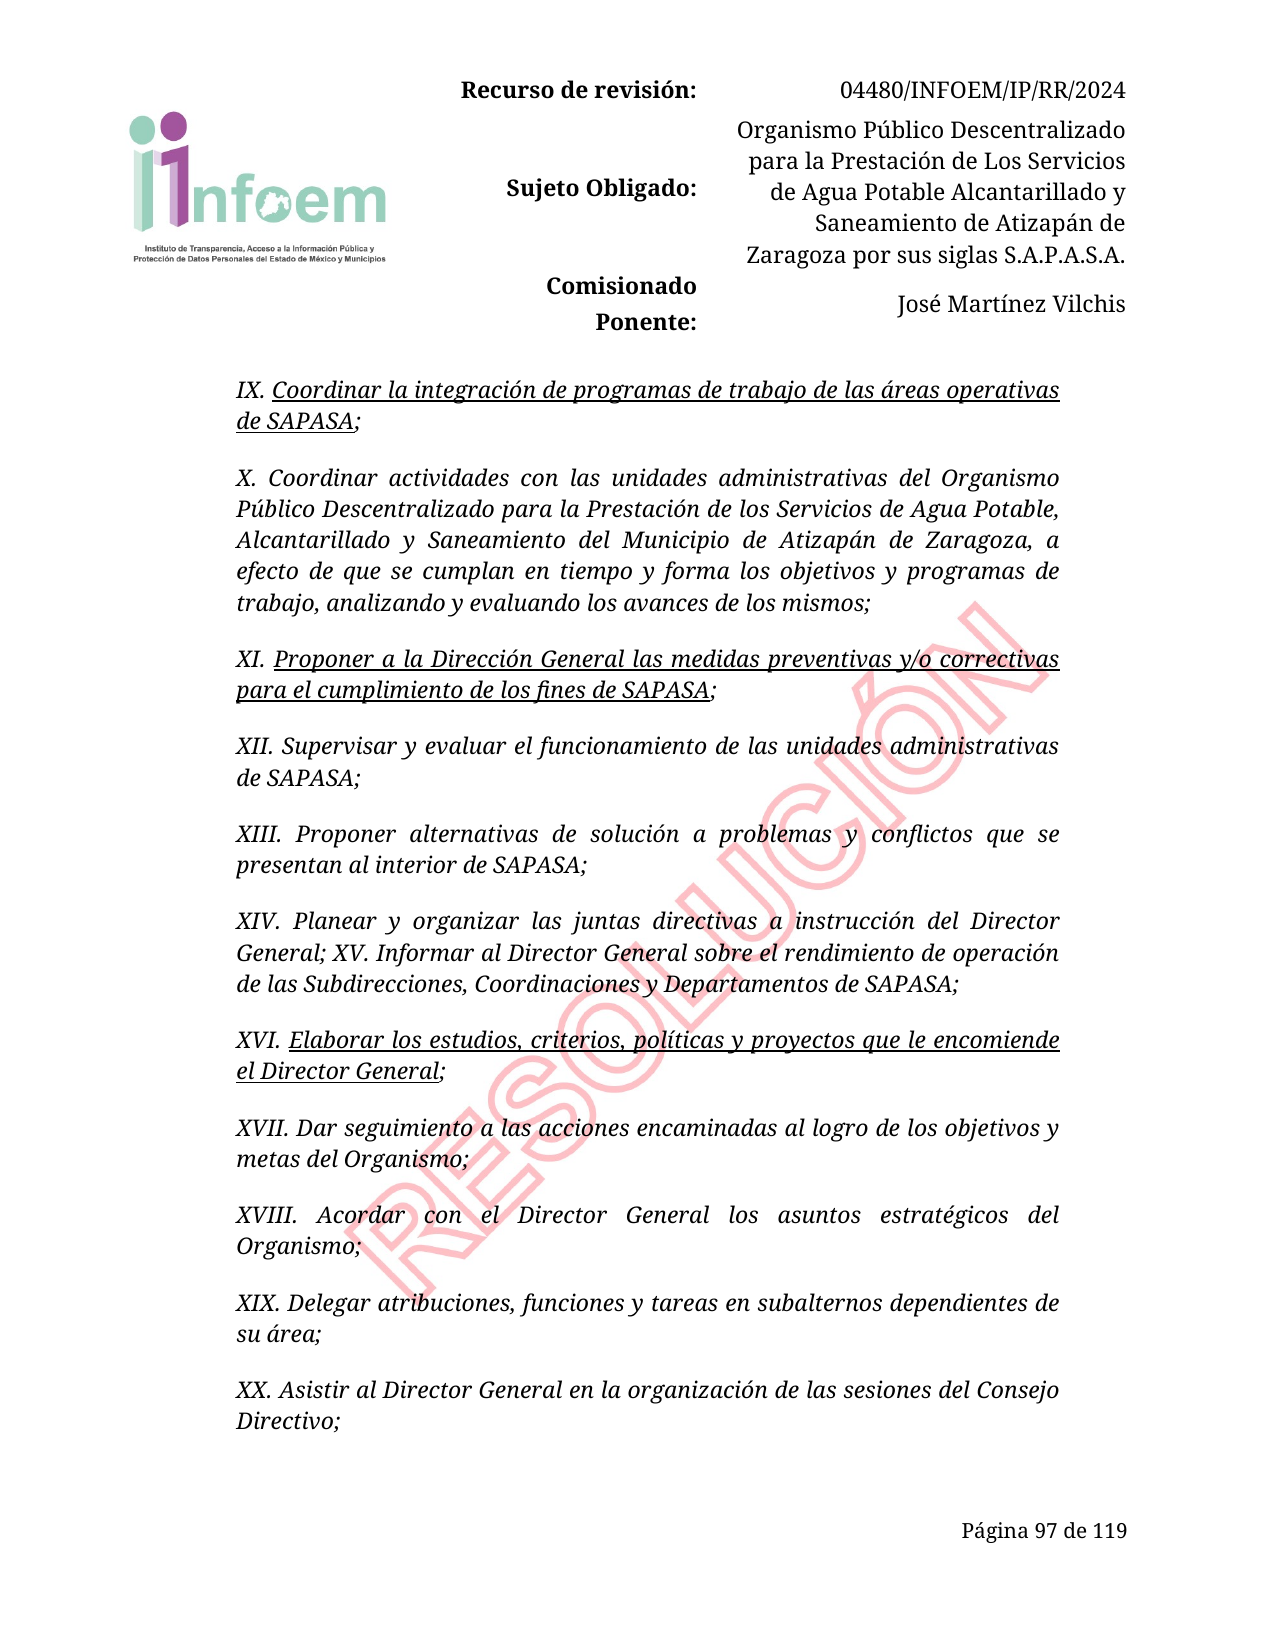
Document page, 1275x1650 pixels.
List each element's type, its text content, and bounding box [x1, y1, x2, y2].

text XVII. Dar seguimiento a las acciones encaminadas al logro de los objetivos y metas del Organismo; [236, 1112, 1063, 1174]
text XX. Asistir al Director General en la organización de las sesiones del Consejo Directivo; [236, 1374, 1063, 1437]
text IX. Coordinar la integración de programas de trabajo de las áreas operativas de SAPASA; [236, 374, 1063, 437]
text XI. Proponer a la Dirección General las medidas preventivas y/o correctivas para el cumplimiento de los fines de SAPASA; [236, 643, 1063, 705]
text XIII. Proponer alternativas de solución a problemas y conflictos que se presentan al interior de SAPASA; [236, 818, 1063, 880]
text XII. Supervisar y evaluar el funcionamiento de las unidades administrativas de SAPASA; [236, 730, 1063, 793]
picture [2, 47, 1275, 1650]
text XVIII. Acordar con el Director General los asuntos estratégicos del Organismo; [236, 1199, 1063, 1262]
text XIX. Delegar atribuciones, funciones y tareas en subalternos dependientes de su área; [236, 1287, 1063, 1349]
text XIV. Planear y organizar las juntas directivas a instrucción del Director General; XV. Informar al Director General sobre el rendimiento de operación de las Subdirecciones, Coordinaciones y Departamentos de SAPASA; [236, 905, 1063, 999]
text XVI. Elaborar los estudios, criterios, políticas y proyectos que le encomiende el Director General; [236, 1024, 1063, 1087]
text X. Coordinar actividades con las unidades administrativas del Organismo Público Descentralizado para la Prestación de los Servicios de Agua Potable, Alcantarillado y Saneamiento del Municipio de Atizapán de Zaragoza, a efecto de que se cumplan en tiempo y forma los objetivos y programas de trabajo, analizando y evaluando los avances de los mismos; [236, 462, 1063, 618]
